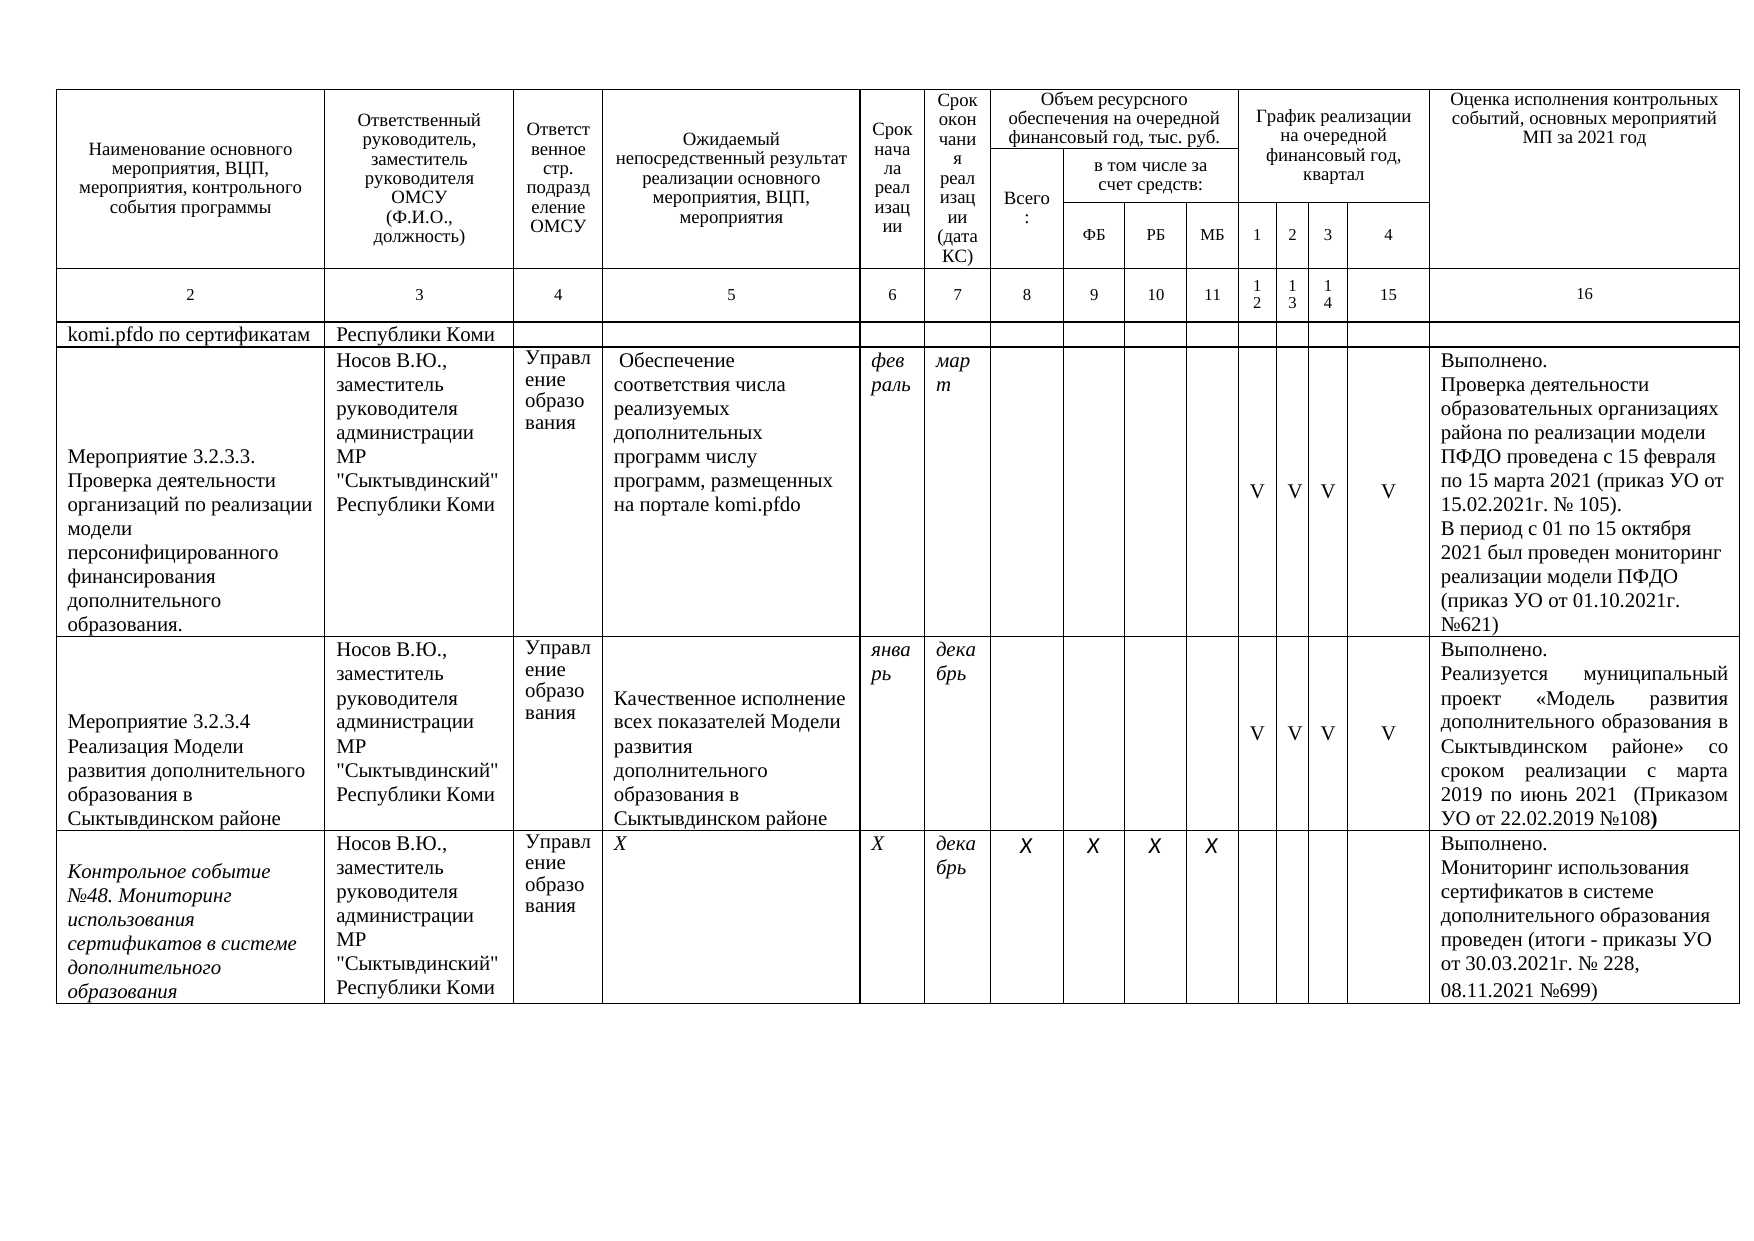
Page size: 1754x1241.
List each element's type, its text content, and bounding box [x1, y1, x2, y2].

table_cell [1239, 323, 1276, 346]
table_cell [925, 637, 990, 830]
table_cell 10 [1125, 269, 1186, 321]
table_cell МБ [1187, 203, 1238, 268]
table_header Объем ресурсного обеспечения на очередной финансовый год, тыс. руб. [991, 90, 1238, 148]
table_cell 2 [1277, 203, 1308, 268]
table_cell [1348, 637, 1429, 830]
table_cell 4 [1348, 203, 1429, 268]
table_cell 2 [57, 269, 324, 321]
table_cell 9 [1064, 269, 1124, 321]
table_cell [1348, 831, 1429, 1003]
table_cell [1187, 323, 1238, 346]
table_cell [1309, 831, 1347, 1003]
table_header Ответственный руководитель, заместитель руководителя ОМСУ (Ф.И.О., должность) [325, 90, 513, 268]
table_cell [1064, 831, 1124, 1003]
table_header Ожидаемый непосредственный результат реализации основного мероприятия, ВЦП, мероприятия [603, 90, 859, 268]
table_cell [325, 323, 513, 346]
table_cell 7 [925, 269, 990, 321]
table_header График реализации на очередной финансовый год, квартал [1239, 90, 1429, 202]
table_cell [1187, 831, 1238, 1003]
table_cell 14 [1309, 269, 1347, 321]
table_cell 1 [1239, 203, 1276, 268]
table_header Срок окончания реализации (дата КС) [925, 90, 990, 268]
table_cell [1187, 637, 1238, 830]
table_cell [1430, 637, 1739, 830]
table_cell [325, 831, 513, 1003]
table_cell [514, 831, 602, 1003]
table_cell РБ [1125, 203, 1186, 268]
table_cell 4 [514, 269, 602, 321]
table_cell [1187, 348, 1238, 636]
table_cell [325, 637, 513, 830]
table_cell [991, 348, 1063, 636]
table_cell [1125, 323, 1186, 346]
table_cell 13 [1277, 269, 1308, 321]
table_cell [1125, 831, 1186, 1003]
table_cell 6 [861, 269, 924, 321]
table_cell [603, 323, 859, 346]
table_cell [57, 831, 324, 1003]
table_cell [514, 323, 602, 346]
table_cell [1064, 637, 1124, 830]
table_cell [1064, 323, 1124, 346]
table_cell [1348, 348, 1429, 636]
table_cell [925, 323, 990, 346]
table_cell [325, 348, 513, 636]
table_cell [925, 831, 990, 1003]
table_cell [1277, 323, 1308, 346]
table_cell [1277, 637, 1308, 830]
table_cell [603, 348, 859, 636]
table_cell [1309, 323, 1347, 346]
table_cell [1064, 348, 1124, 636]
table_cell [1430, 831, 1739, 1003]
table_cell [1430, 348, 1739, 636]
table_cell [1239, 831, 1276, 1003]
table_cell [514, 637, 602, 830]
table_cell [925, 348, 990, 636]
table_cell ФБ [1064, 203, 1124, 268]
table_cell 3 [325, 269, 513, 321]
table_cell 15 [1348, 269, 1429, 321]
table_cell Всего: [991, 149, 1063, 268]
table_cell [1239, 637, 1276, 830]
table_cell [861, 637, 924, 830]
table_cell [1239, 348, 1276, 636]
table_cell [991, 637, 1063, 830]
table_cell 5 [603, 269, 859, 321]
table_cell 16 [1430, 269, 1739, 321]
table_cell 3 [1309, 203, 1347, 268]
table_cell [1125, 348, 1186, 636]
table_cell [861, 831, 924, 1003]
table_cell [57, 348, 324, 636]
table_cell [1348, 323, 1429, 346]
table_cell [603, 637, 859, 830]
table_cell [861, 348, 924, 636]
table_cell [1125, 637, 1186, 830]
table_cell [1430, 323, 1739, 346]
table_cell 8 [991, 269, 1063, 321]
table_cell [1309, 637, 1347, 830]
table_header Срок начала реализации [861, 90, 924, 268]
table_header Ответственное стр. подразделение ОМСУ [514, 90, 602, 268]
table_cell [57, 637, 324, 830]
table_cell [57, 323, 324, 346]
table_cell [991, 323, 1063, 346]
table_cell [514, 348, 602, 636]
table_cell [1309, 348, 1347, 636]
table_header Оценка исполнения контрольных событий, основных мероприятий МП за 2021 год [1430, 90, 1739, 268]
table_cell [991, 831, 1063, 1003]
table_cell в том числе за счет средств: [1064, 149, 1238, 202]
table_cell 11 [1187, 269, 1238, 321]
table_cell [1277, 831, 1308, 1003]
table_cell 12 [1239, 269, 1276, 321]
table_header Наименование основного мероприятия, ВЦП, мероприятия, контрольного события программы [57, 90, 324, 268]
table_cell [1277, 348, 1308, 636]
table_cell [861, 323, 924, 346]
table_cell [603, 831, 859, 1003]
